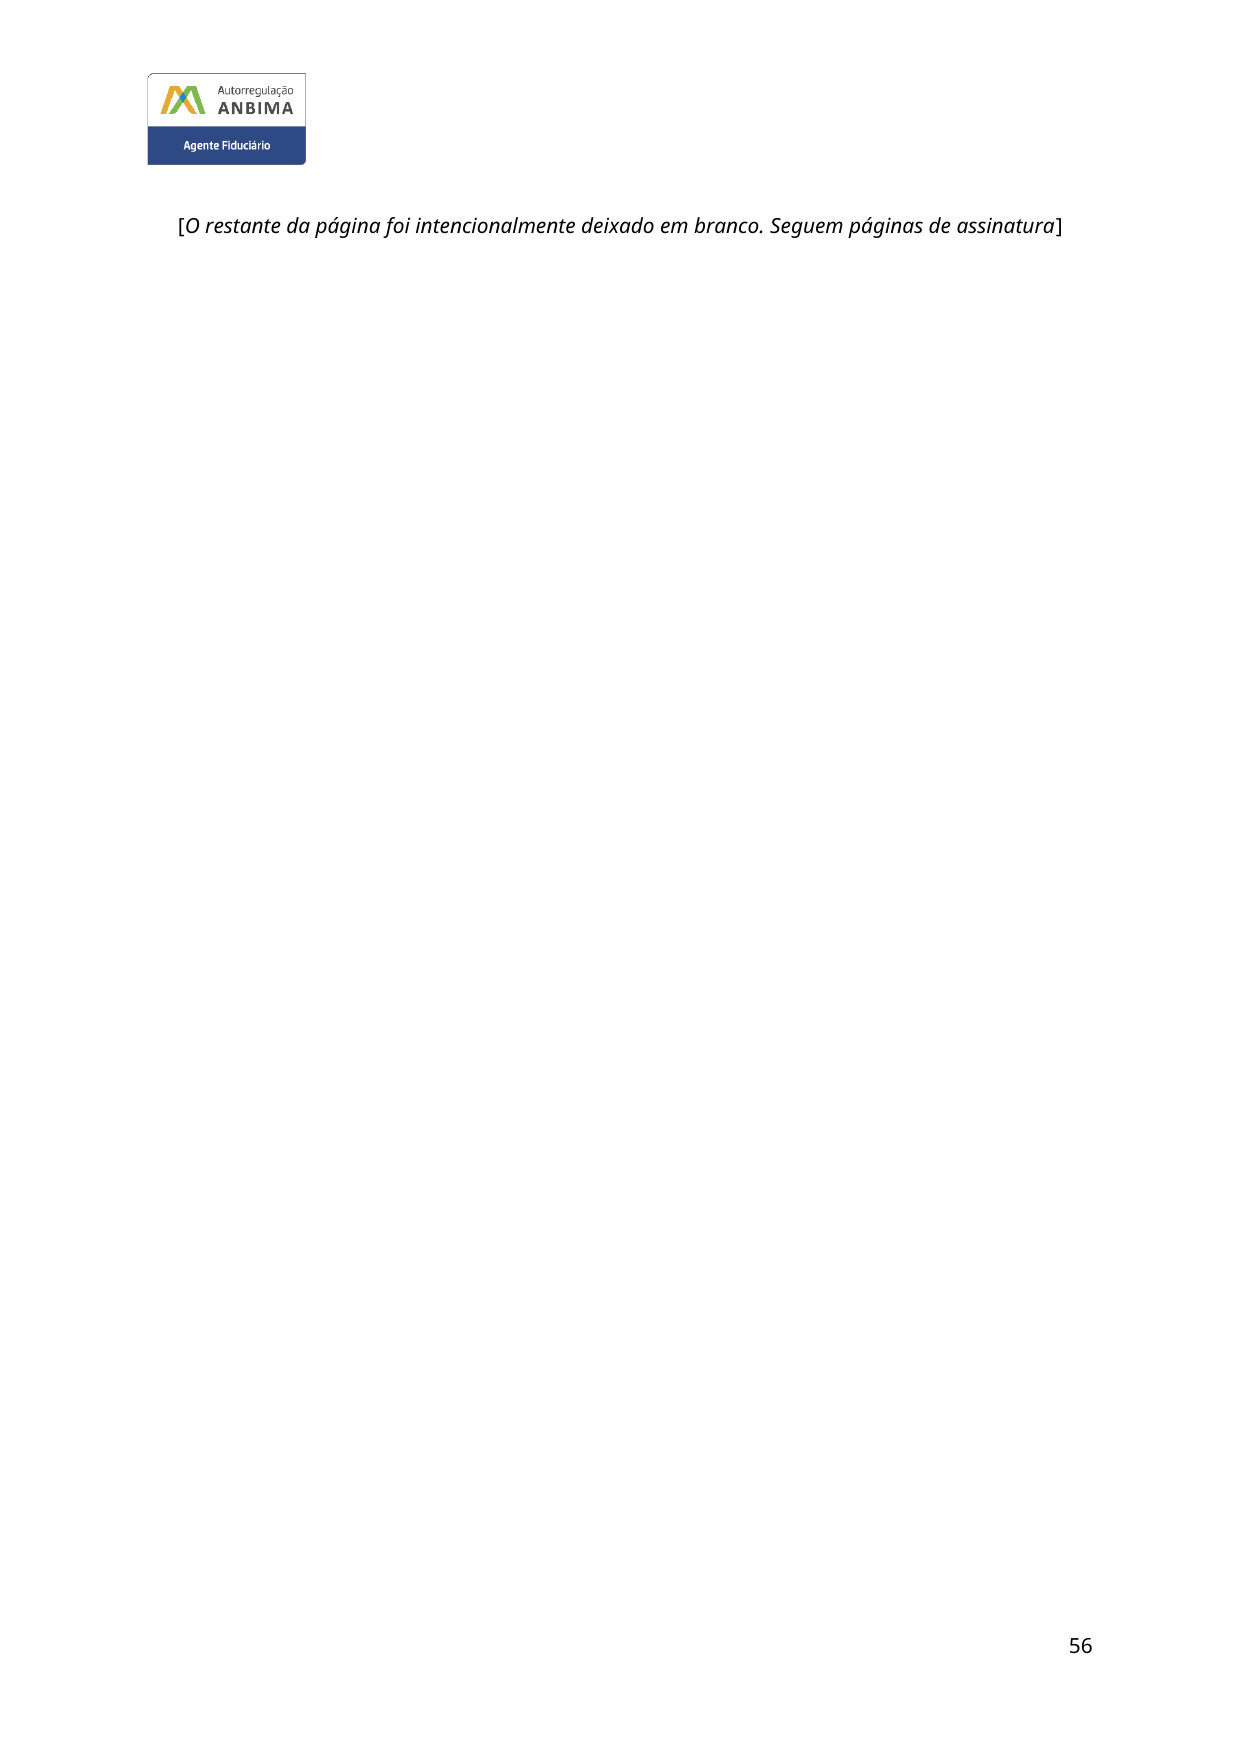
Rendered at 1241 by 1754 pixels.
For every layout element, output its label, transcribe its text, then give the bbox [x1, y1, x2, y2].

picture [147, 73, 306, 165]
text [O restante da página foi intencionalmente deixado em branco. Seguem páginas de assinatura] [148, 208, 1092, 240]
